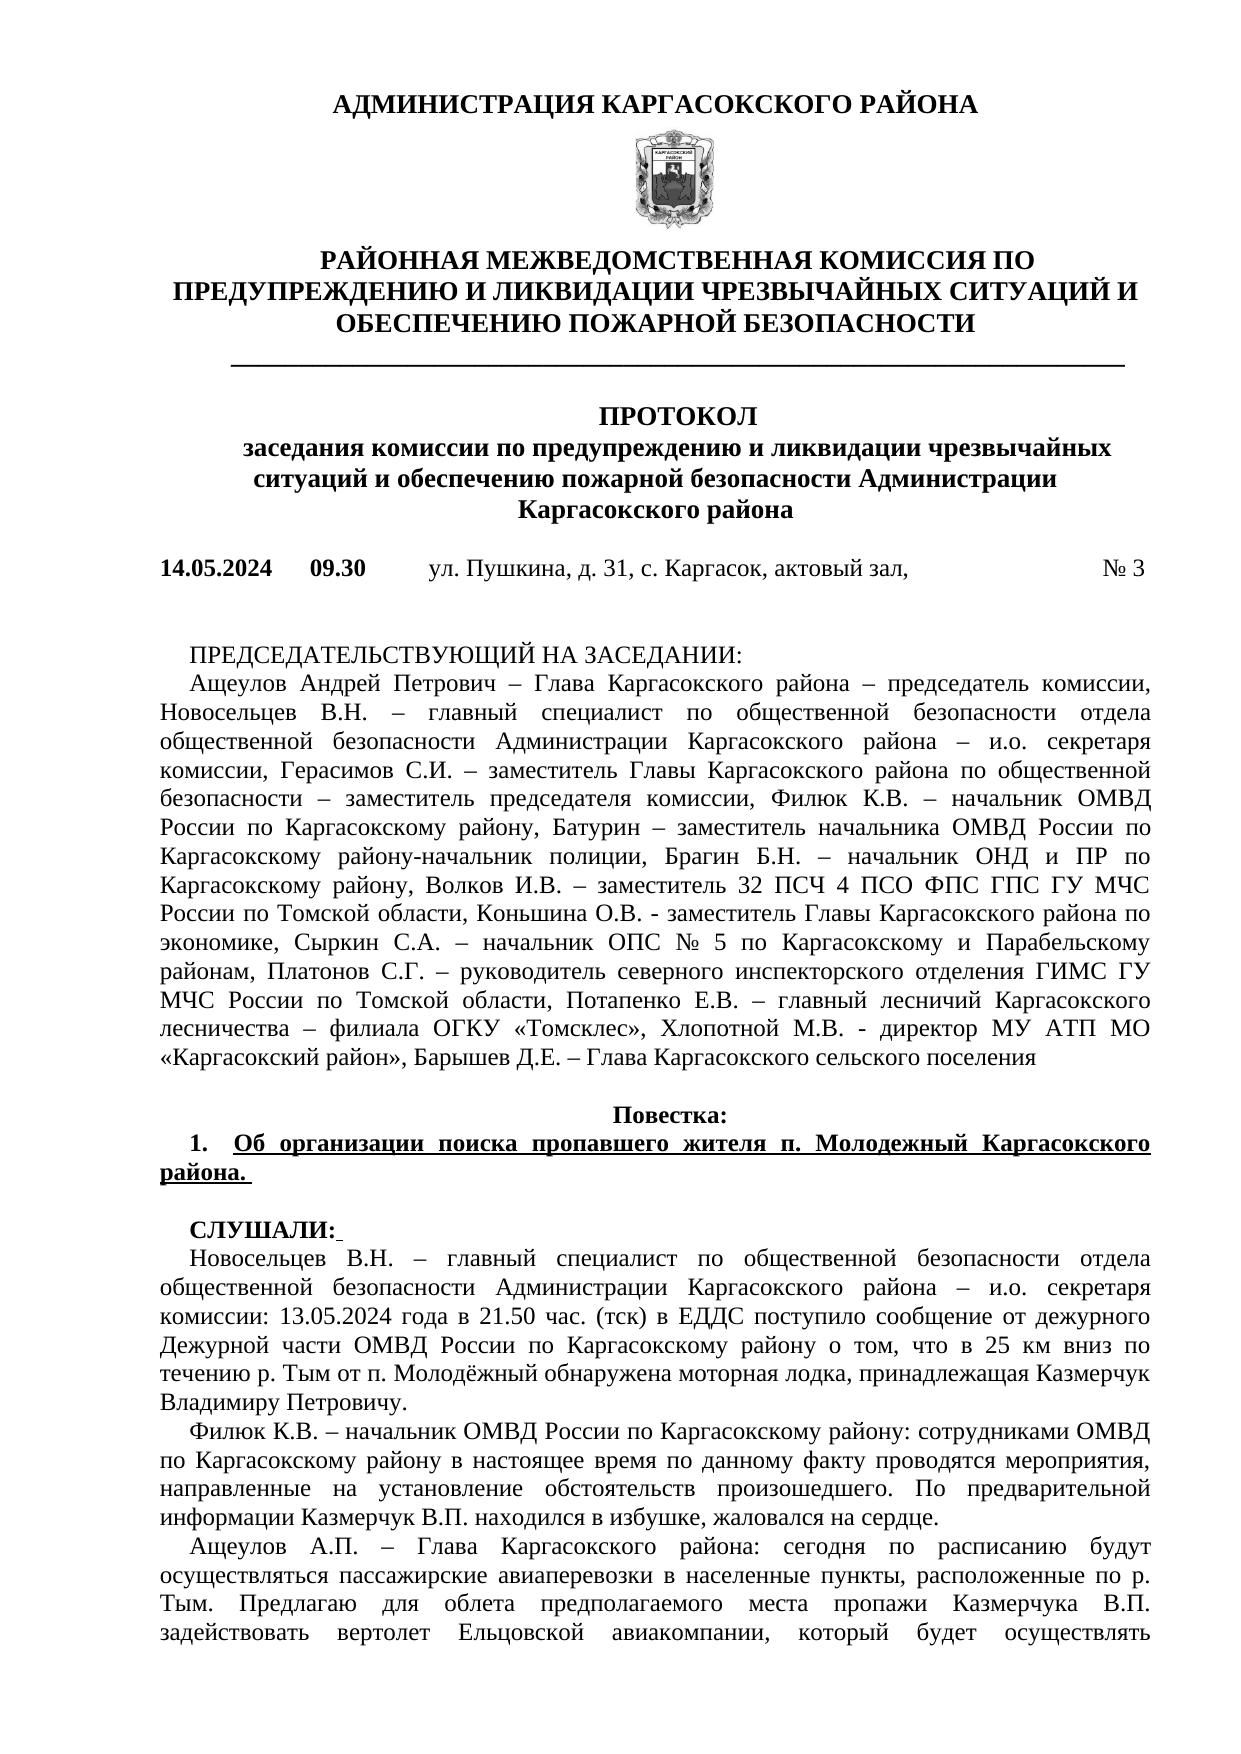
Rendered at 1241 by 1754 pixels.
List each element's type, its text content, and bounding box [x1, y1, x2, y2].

text Новосельцев В.Н. – главный специалист по общественной безопасности отдела общественной безопасности Администрации Каргасокского района – и.о. секретаря комиссии: 13.05.2024 года в 21.50 час. (тск) в ЕДДС поступило сообщение от дежурного Дежурной части ОМВД России по Каргасокскому району о том, что в 25 км вниз по течению р. Тым от п. Молодёжный обнаружена моторная лодка, принадлежащая Казмерчук Владимиру Петровичу. [159, 1243, 1152, 1416]
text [159, 1531, 1152, 1646]
text Повестка: [159, 1100, 1152, 1128]
text ПРЕДСЕДАТЕЛЬСТВУЮЩИЙ НА ЗАСЕДАНИИ: [159, 640, 1152, 668]
text ПРОТОКОЛ [159, 400, 1152, 431]
text 14.05.2024 09.30 ул. Пушкина, д. 31, с. Каргасок, актовый зал, № 3 [159, 553, 1152, 582]
text Филюк К.В. – начальник ОМВД России по Каргасокскому району: сотрудниками ОМВД по Каргасокскому району в настоящее время по данному факту проводятся мероприятия, направленные на установление обстоятельств произошедшего. По предварительной информации Казмерчук В.П. находился в избушке, жаловался на сердце. [159, 1416, 1152, 1531]
text заседания комиссии по предупреждению и ликвидации чрезвычайных ситуаций и обеспечению пожарной безопасности Администрации Каргасокского района [159, 431, 1152, 525]
text РАЙОННАЯ МЕЖВЕДОМСТВЕННАЯ КОМИССИЯ ПО ПРЕДУПРЕЖДЕНИЮ И ЛИКВИДАЦИИ ЧРЕЗВЫЧАЙНЫХ СИТУАЦИЙ И ОБЕСПЕЧЕНИЮ ПОЖАРНОЙ БЕЗОПАСНОСТИ [159, 244, 1152, 338]
text Ащеулов Андрей Петрович – Глава Каргасокского района – председатель комиссии, Новосельцев В.Н. – главный специалист по общественной безопасности отдела общественной безопасности Администрации Каргасокского района – и.о. секретаря комиссии, Герасимов С.И. – заместитель Главы Каргасокского района по общественной безопасности – заместитель председателя комиссии, Филюк К.В. – начальник ОМВД России по Каргасокскому району, Батурин – заместитель начальника ОМВД России по Каргасокскому району-начальник полиции, Брагин Б.Н. – начальник ОНД и ПР по Каргасокскому району, Волков И.В. – заместитель 32 ПСЧ 4 ПСО ФПС ГПС ГУ МЧС России по Томской области, Коньшина О.В. - заместитель Главы Каргасокского района по экономике, Сыркин С.А. – начальник ОПС № 5 по Каргасокскому и Парабельскому районам, Платонов С.Г. – руководитель северного инспекторского отделения ГИМС ГУ МЧС России по Томской области, Потапенко Е.В. – главный лесничий Каргасокского лесничества – филиала ОГКУ «Томсклес», Хлопотной М.В. - директор МУ АТП МО «Каргасокский район», Барышев Д.Е. – Глава Каргасокского сельского поселения [159, 668, 1152, 1071]
text АДМИНИСТРАЦИЯ КАРГАСОКСКОГО РАЙОНА [159, 89, 1152, 120]
list Об организации поиска пропавшего жителя п. Молодежный Каргасокского района. [159, 1128, 1152, 1186]
text СЛУШАЛИ: [159, 1215, 1152, 1243]
text __________________________________________________________________ [159, 338, 1152, 369]
